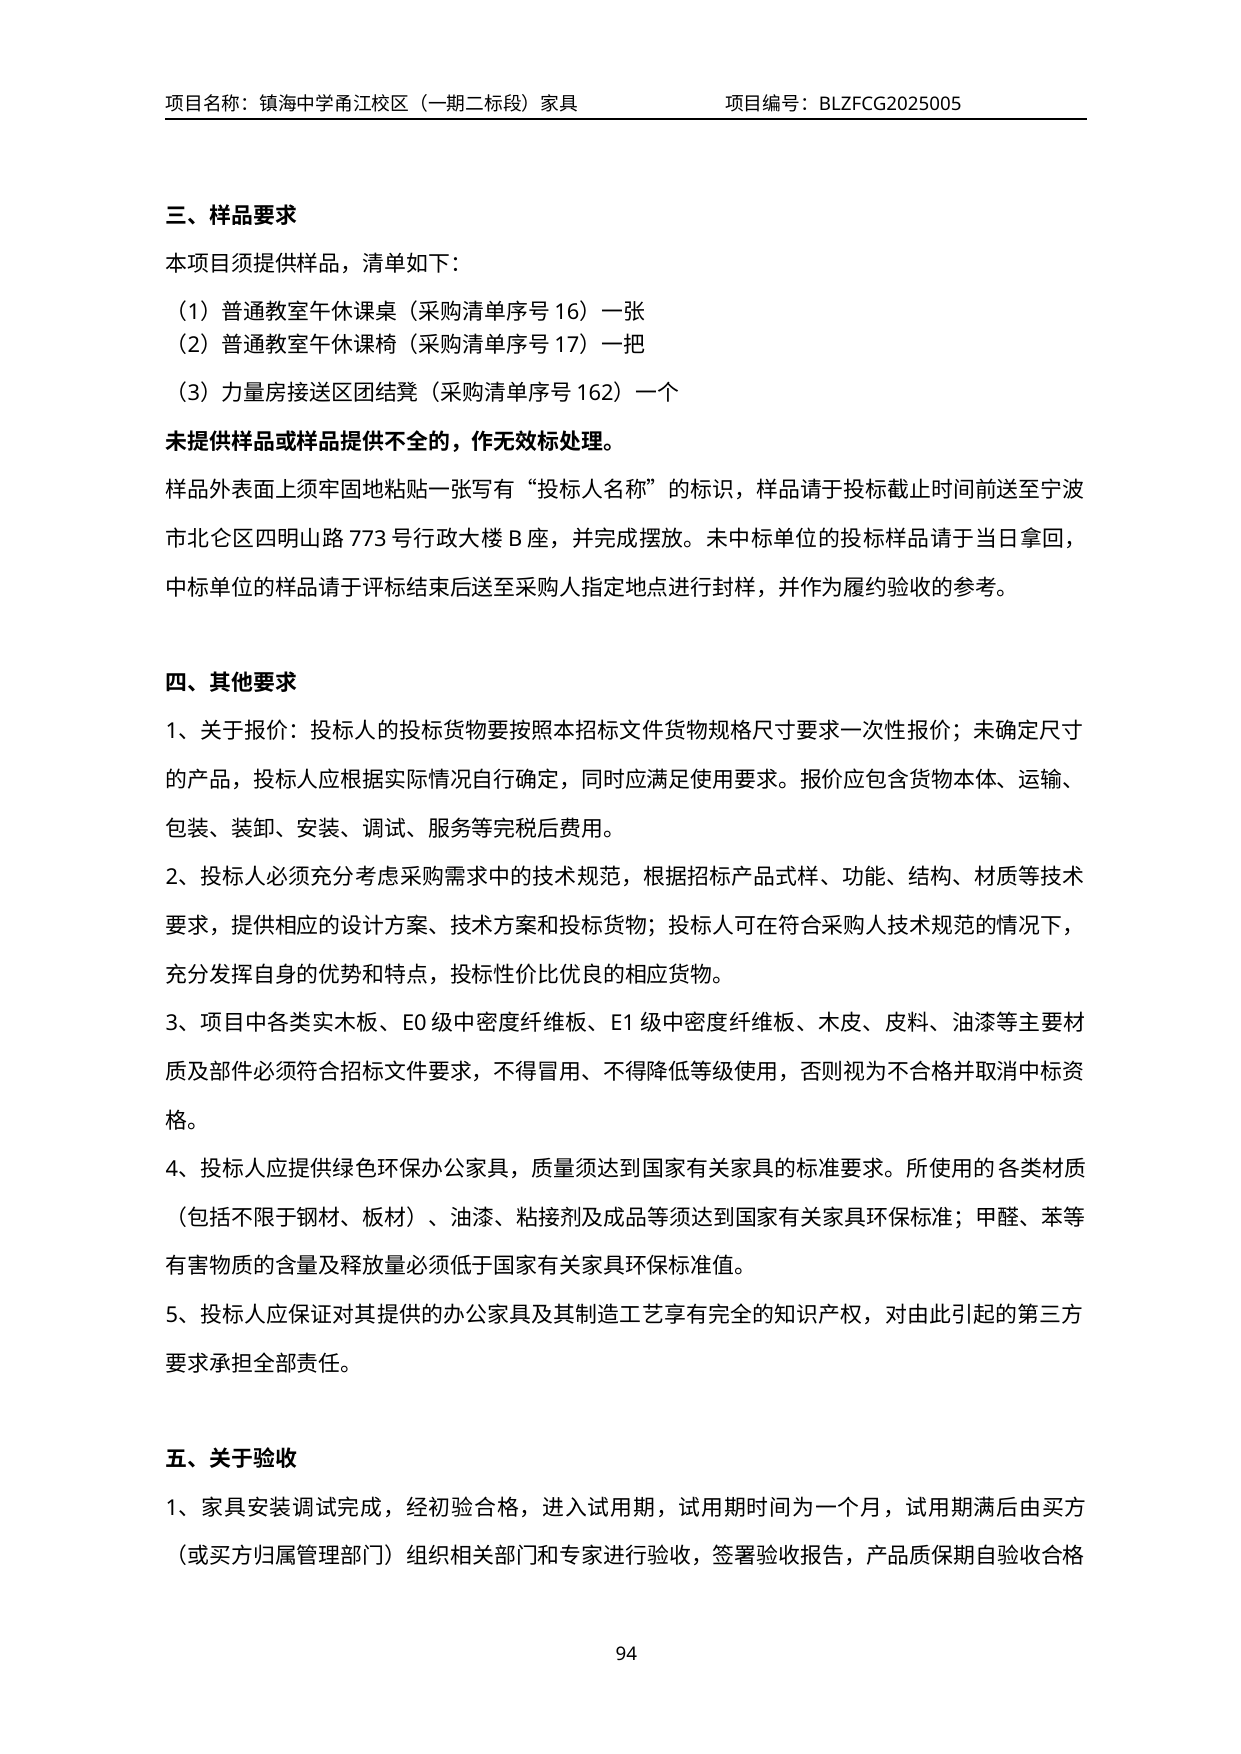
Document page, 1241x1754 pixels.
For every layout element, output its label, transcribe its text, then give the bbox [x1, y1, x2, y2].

text 五、关于验收 [165, 1441, 1087, 1473]
text 1、关于报价：投标人的投标货物要按照本招标文件货物规格尺寸要求一次性报价；未确定尺寸的产品，投标人应根据实际情况自行确定，同时应满足使用要求。报价应包含货物本体、运输、包装、装卸、安装、调试、服务等完税后费用。 [165, 713, 1087, 843]
text 2、投标人必须充分考虑采购需求中的技术规范，根据招标产品式样、功能、结构、材质等技术要求，提供相应的设计方案、技术方案和投标货物；投标人可在符合采购人技术规范的情况下，充分发挥自身的优势和特点，投标性价比优良的相应货物。 [165, 859, 1087, 989]
text （1）普通教室午休课桌（采购清单序号16）一张 [165, 294, 1087, 327]
text 本项目须提供样品，清单如下： [165, 246, 1087, 278]
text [165, 1489, 1087, 1571]
text 未提供样品或样品提供不全的，作无效标处理。 [165, 423, 1087, 456]
text 5、投标人应保证对其提供的办公家具及其制造工艺享有完全的知识产权，对由此引起的第三方要求承担全部责任。 [165, 1296, 1087, 1378]
text （2）普通教室午休课椅（采购清单序号17）一把 [165, 327, 1087, 359]
text （3）力量房接送区团结凳（采购清单序号162）一个 [165, 375, 1087, 407]
text 三、样品要求 [165, 197, 1087, 230]
text 样品外表面上须牢固地粘贴一张写有“投标人名称”的标识，样品请于投标截止时间前送至宁波市北仑区四明山路773号行政大楼B座，并完成摆放。未中标单位的投标样品请于当日拿回，中标单位的样品请于评标结束后送至采购人指定地点进行封样，并作为履约验收的参考。 [165, 472, 1087, 602]
text 3、项目中各类实木板、E0级中密度纤维板、E1级中密度纤维板、木皮、皮料、油漆等主要材质及部件必须符合招标文件要求，不得冒用、不得降低等级使用，否则视为不合格并取消中标资格。 [165, 1005, 1087, 1135]
text 四、其他要求 [165, 665, 1087, 697]
text 4、投标人应提供绿色环保办公家具，质量须达到国家有关家具的标准要求。所使用的各类材质（包括不限于钢材、板材）、油漆、粘接剂及成品等须达到国家有关家具环保标准；甲醛、苯等有害物质的含量及释放量必须低于国家有关家具环保标准值。 [165, 1151, 1087, 1281]
